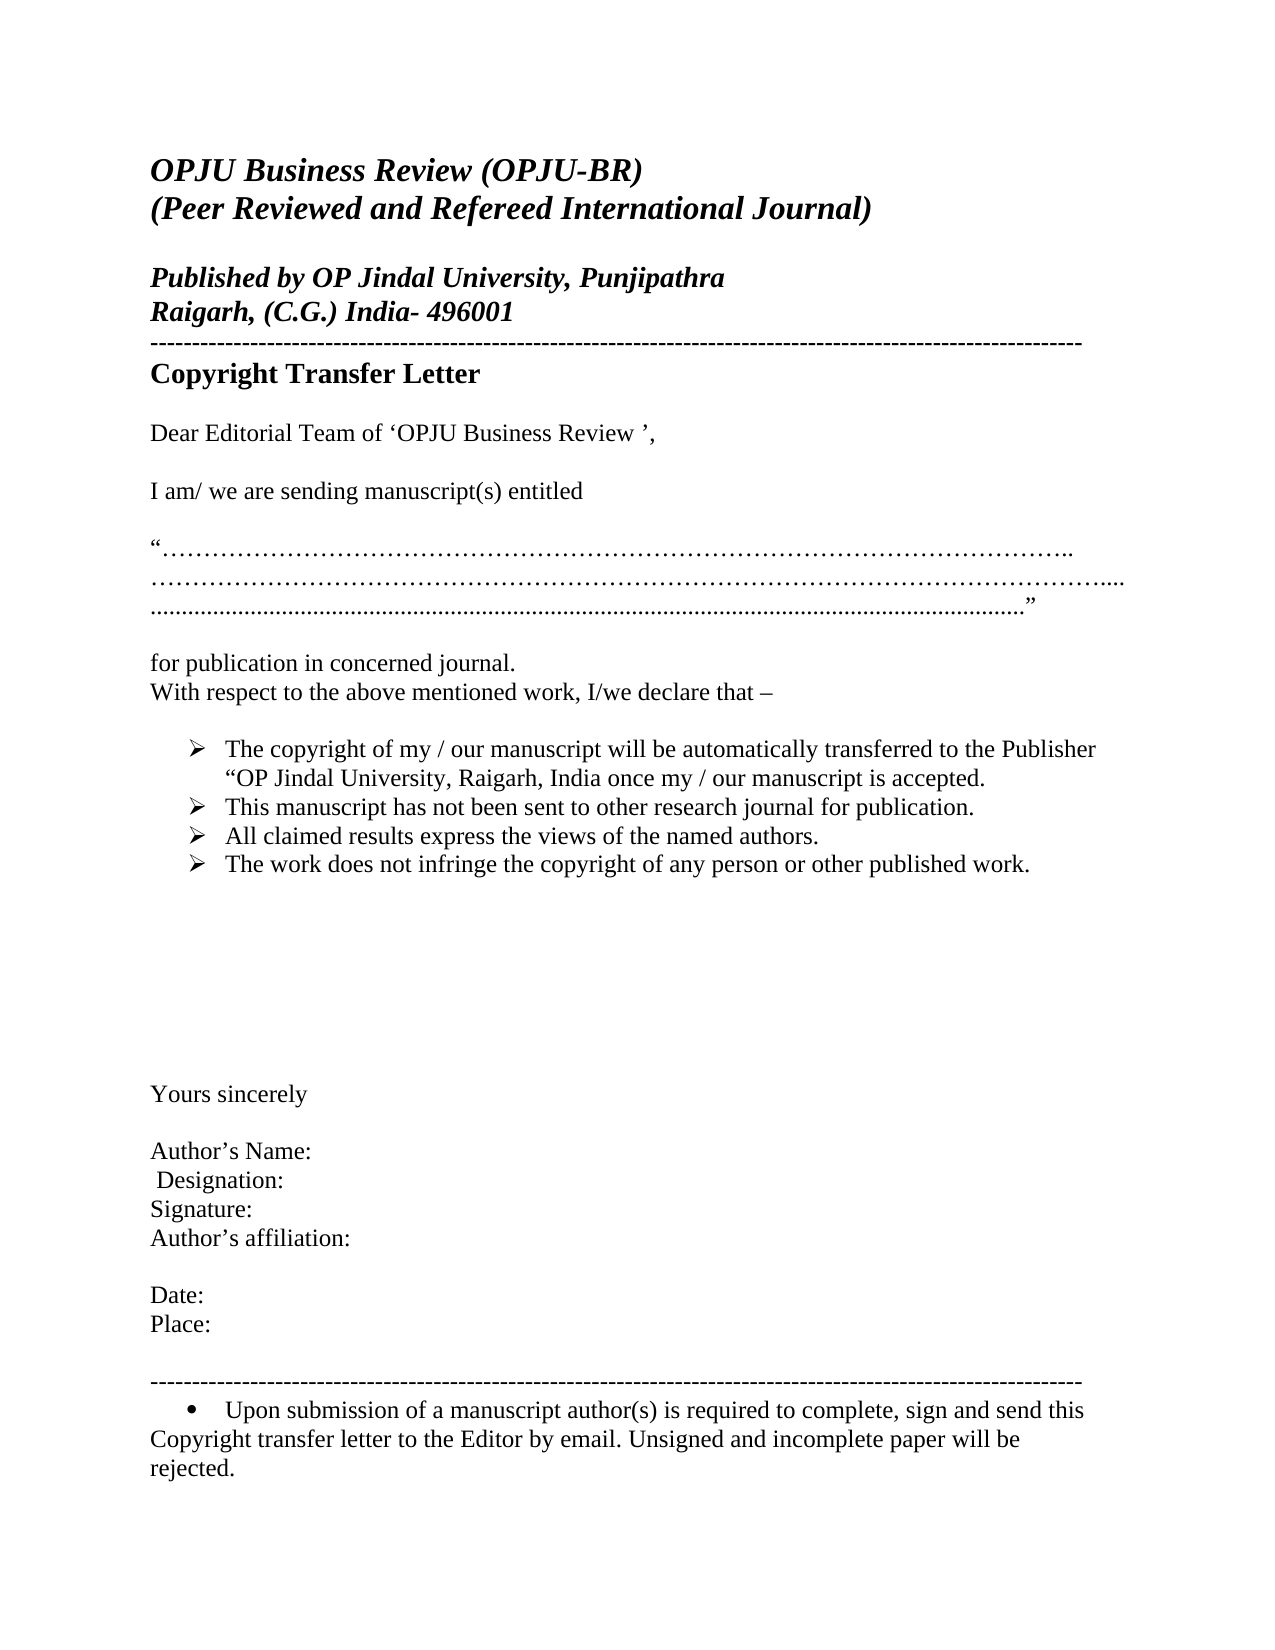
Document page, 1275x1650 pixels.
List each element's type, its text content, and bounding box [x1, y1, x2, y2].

list The work does not infringe the copyright of any person or other published work. [187, 849, 1125, 878]
text Dear Editorial Team of ‘OPJU Business Review ’, [150, 418, 1125, 447]
text Published by OP Jindal University, Punjipathra [150, 260, 1125, 294]
text I am/ we are sending manuscript(s) entitled [150, 476, 1125, 504]
list Upon submission of a manuscript author(s) is required to complete, sign and send this [187, 1395, 1125, 1424]
text Designation: [150, 1165, 1125, 1194]
text for publication in concerned journal. [150, 648, 1125, 677]
text With respect to the above mentioned work, I/we declare that – [150, 677, 1125, 706]
text ---------------------------------------------------------------------------------------------------------------- [150, 1366, 1125, 1395]
text Place: [150, 1309, 1125, 1338]
text “……………………………………………………………………………………………….. [150, 533, 1125, 562]
text ---------------------------------------------------------------------------------------------------------------- [150, 327, 1125, 356]
text (Peer Reviewed and Refereed International Journal) [150, 188, 1125, 227]
list This manuscript has not been sent to other research journal for publication. [187, 792, 1125, 821]
text Yours sincerely [150, 1079, 1125, 1108]
text Author’s affiliation: [150, 1223, 1125, 1251]
list All claimed results express the views of the named authors. [187, 821, 1125, 849]
text Author’s Name: [150, 1136, 1125, 1165]
text Date: [150, 1280, 1125, 1309]
text rejected. [150, 1453, 1125, 1481]
text Signature: [150, 1194, 1125, 1223]
text Copyright transfer letter to the Editor by email. Unsigned and incomplete paper will be [150, 1424, 1125, 1453]
text Raigarh, (C.G.) India- 496001 [150, 294, 1125, 327]
text OPJU Business Review (OPJU-BR) [150, 150, 1125, 188]
text Copyright Transfer Letter [150, 356, 1125, 389]
text ……………………………………………………………………………………………………................................................................................................................................................” [150, 562, 1125, 619]
list The copyright of my / our manuscript will be automatically transferred to the Publisher “OP Jindal University, Raigarh, India once my / our manuscript is accepted. [187, 734, 1125, 792]
